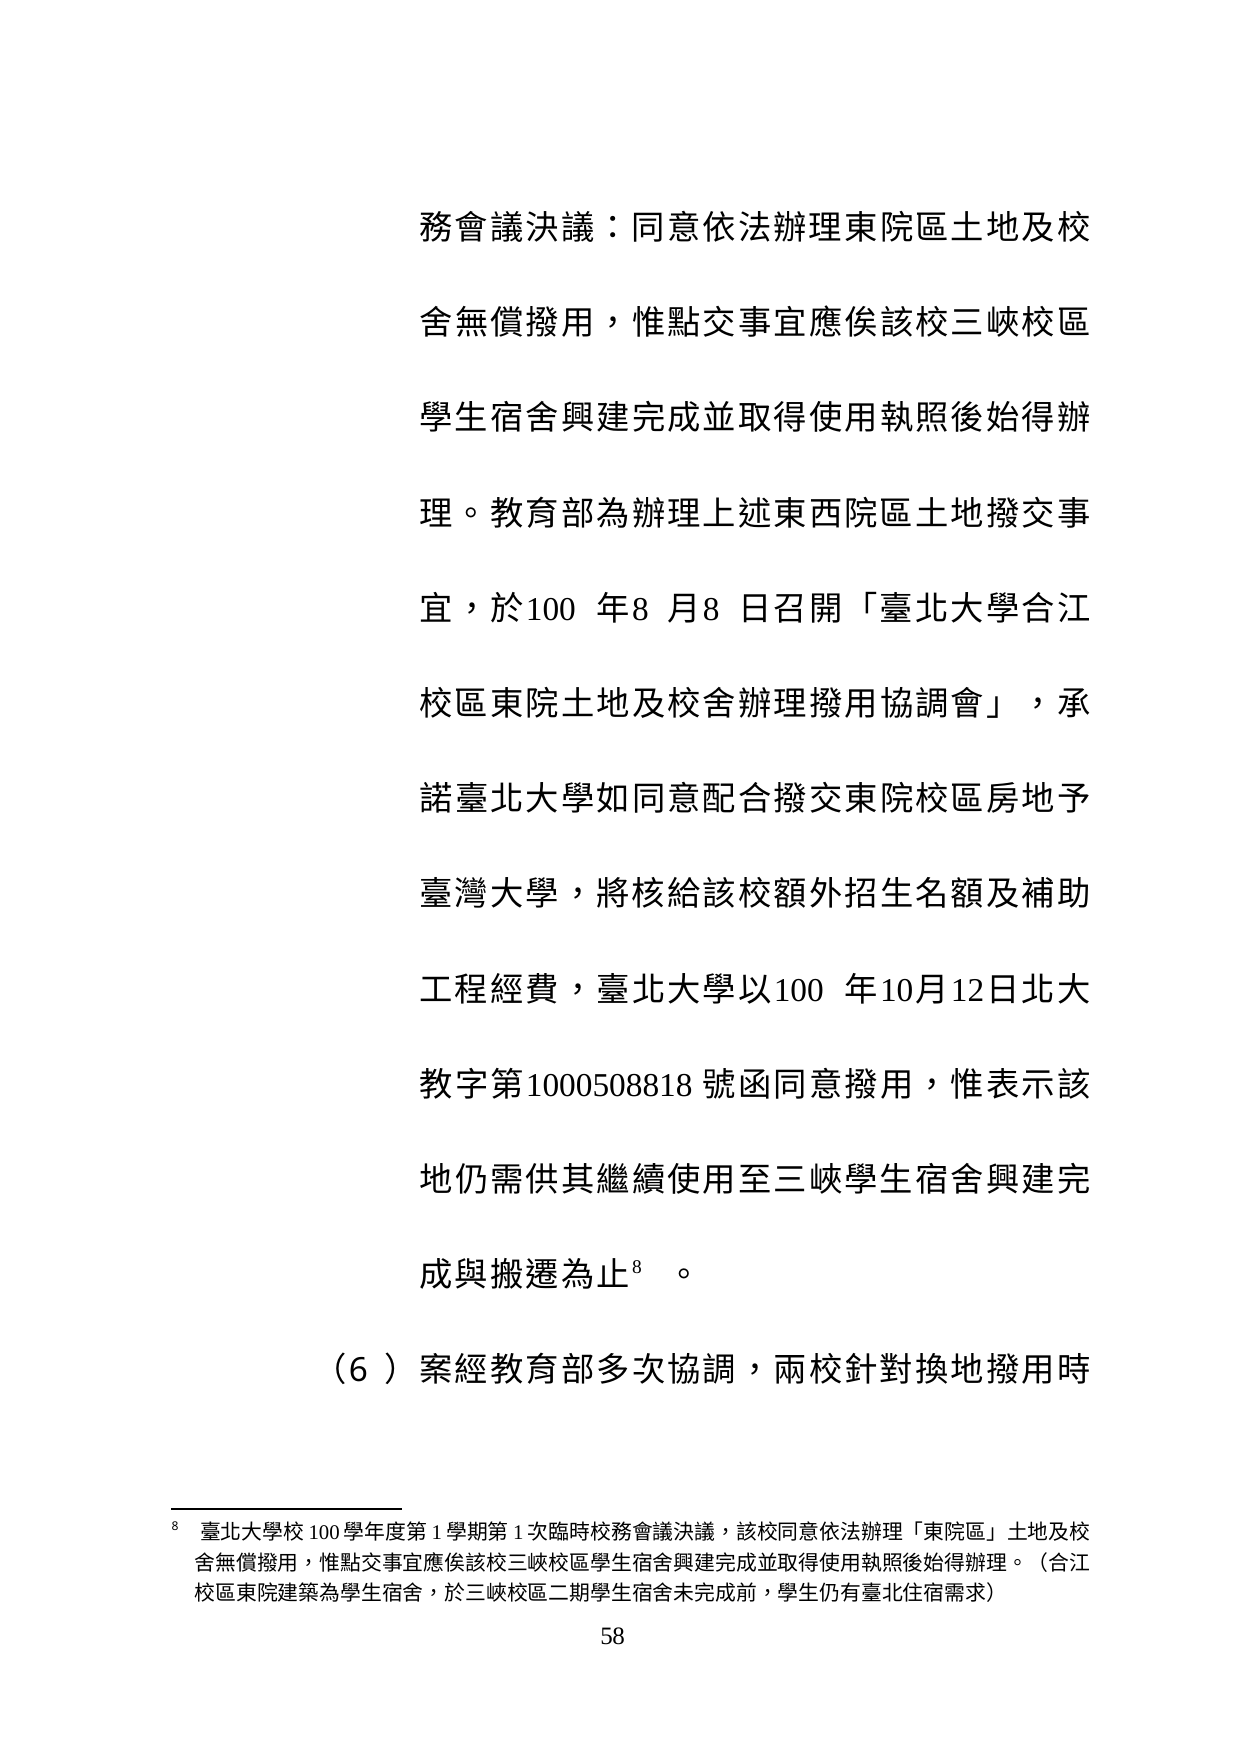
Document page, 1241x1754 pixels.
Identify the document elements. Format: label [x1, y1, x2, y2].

subtitle [296, 177, 1092, 1320]
subtitle [296, 1320, 1092, 1415]
